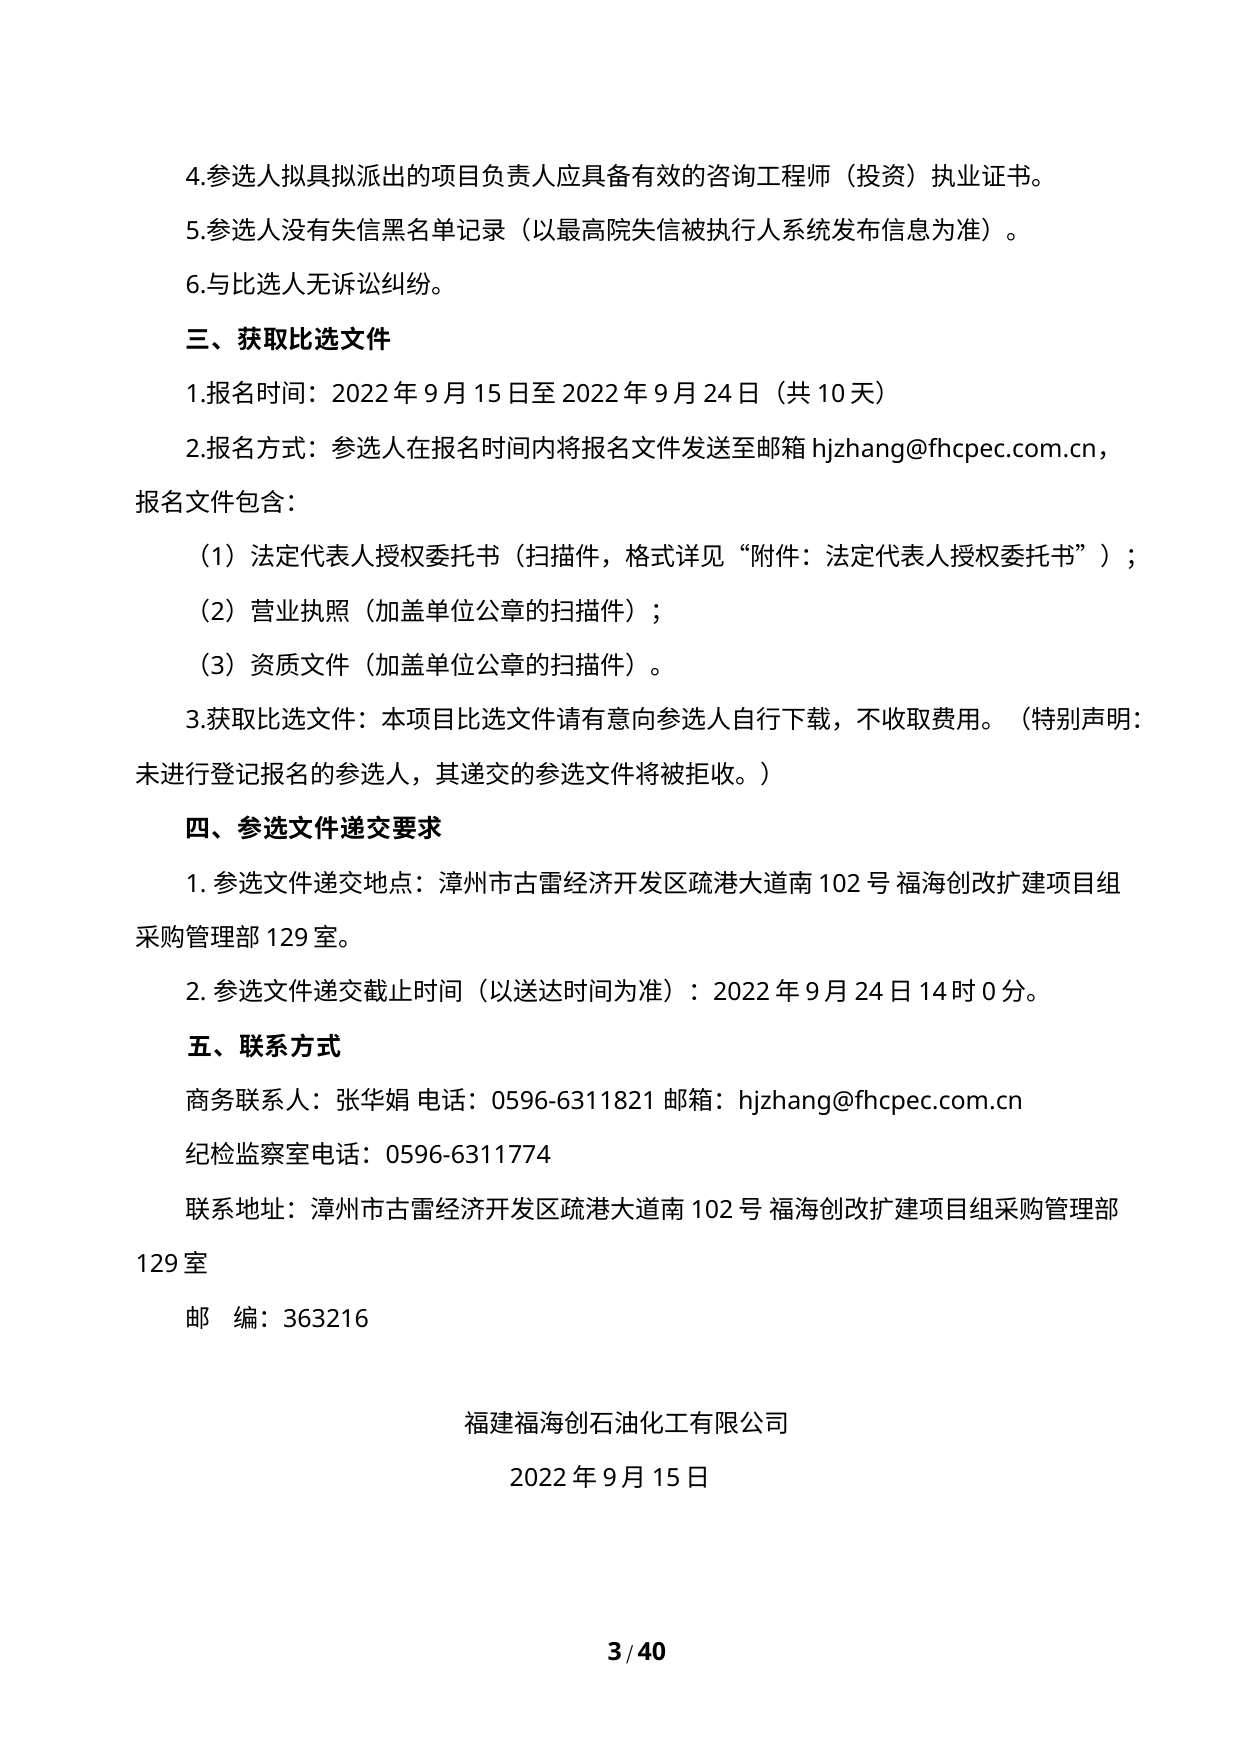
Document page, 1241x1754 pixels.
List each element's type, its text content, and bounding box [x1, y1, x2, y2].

text 五、联系方式 [135, 1026, 1134, 1062]
text （3）资质文件（加盖单位公章的扫描件）。 [135, 646, 1134, 682]
text （2）营业执照（加盖单位公章的扫描件）； [135, 591, 1134, 627]
text （1）法定代表人授权委托书（扫描件，格式详见“附件：法定代表人授权委托书”）； [135, 537, 1134, 573]
text 纪检监察室电话：0596-6311774 [135, 1135, 1134, 1171]
text 4.参选人拟具拟派出的项目负责人应具备有效的咨询工程师（投资）执业证书。 [135, 156, 1134, 192]
text 2.报名方式：参选人在报名时间内将报名文件发送至邮箱hjzhang@fhcpec.com.cn，报名文件包含： [135, 428, 1134, 519]
text 联系地址：漳州市古雷经济开发区疏港大道南102号 福海创改扩建项目组采购管理部129室 [135, 1189, 1134, 1280]
text 三、获取比选文件 [135, 319, 1134, 356]
text 2. 参选文件递交截止时间（以送达时间为准）：2022年9月24日14时0分。 [135, 972, 1134, 1008]
text 1.报名时间：2022年9月15日至2022年9月24日（共10天） [135, 374, 1134, 410]
text 5.参选人没有失信黑名单记录（以最高院失信被执行人系统发布信息为准）。 [135, 211, 1134, 247]
text 福建福海创石油化工有限公司 [135, 1403, 1134, 1440]
text 邮 编：363216 [135, 1298, 1134, 1334]
text 商务联系人：张华娟 电话：0596-6311821 邮箱：hjzhang@fhcpec.com.cn [135, 1081, 1134, 1117]
text 四、参选文件递交要求 [135, 809, 1134, 845]
text 2022年9月15日 [135, 1458, 1134, 1494]
text 6.与比选人无诉讼纠纷。 [135, 265, 1134, 301]
text 1. 参选文件递交地点：漳州市古雷经济开发区疏港大道南102号 福海创改扩建项目组采购管理部129室。 [135, 863, 1134, 954]
text 3.获取比选文件：本项目比选文件请有意向参选人自行下载，不收取费用。（特别声明：未进行登记报名的参选人，其递交的参选文件将被拒收。） [135, 700, 1134, 791]
